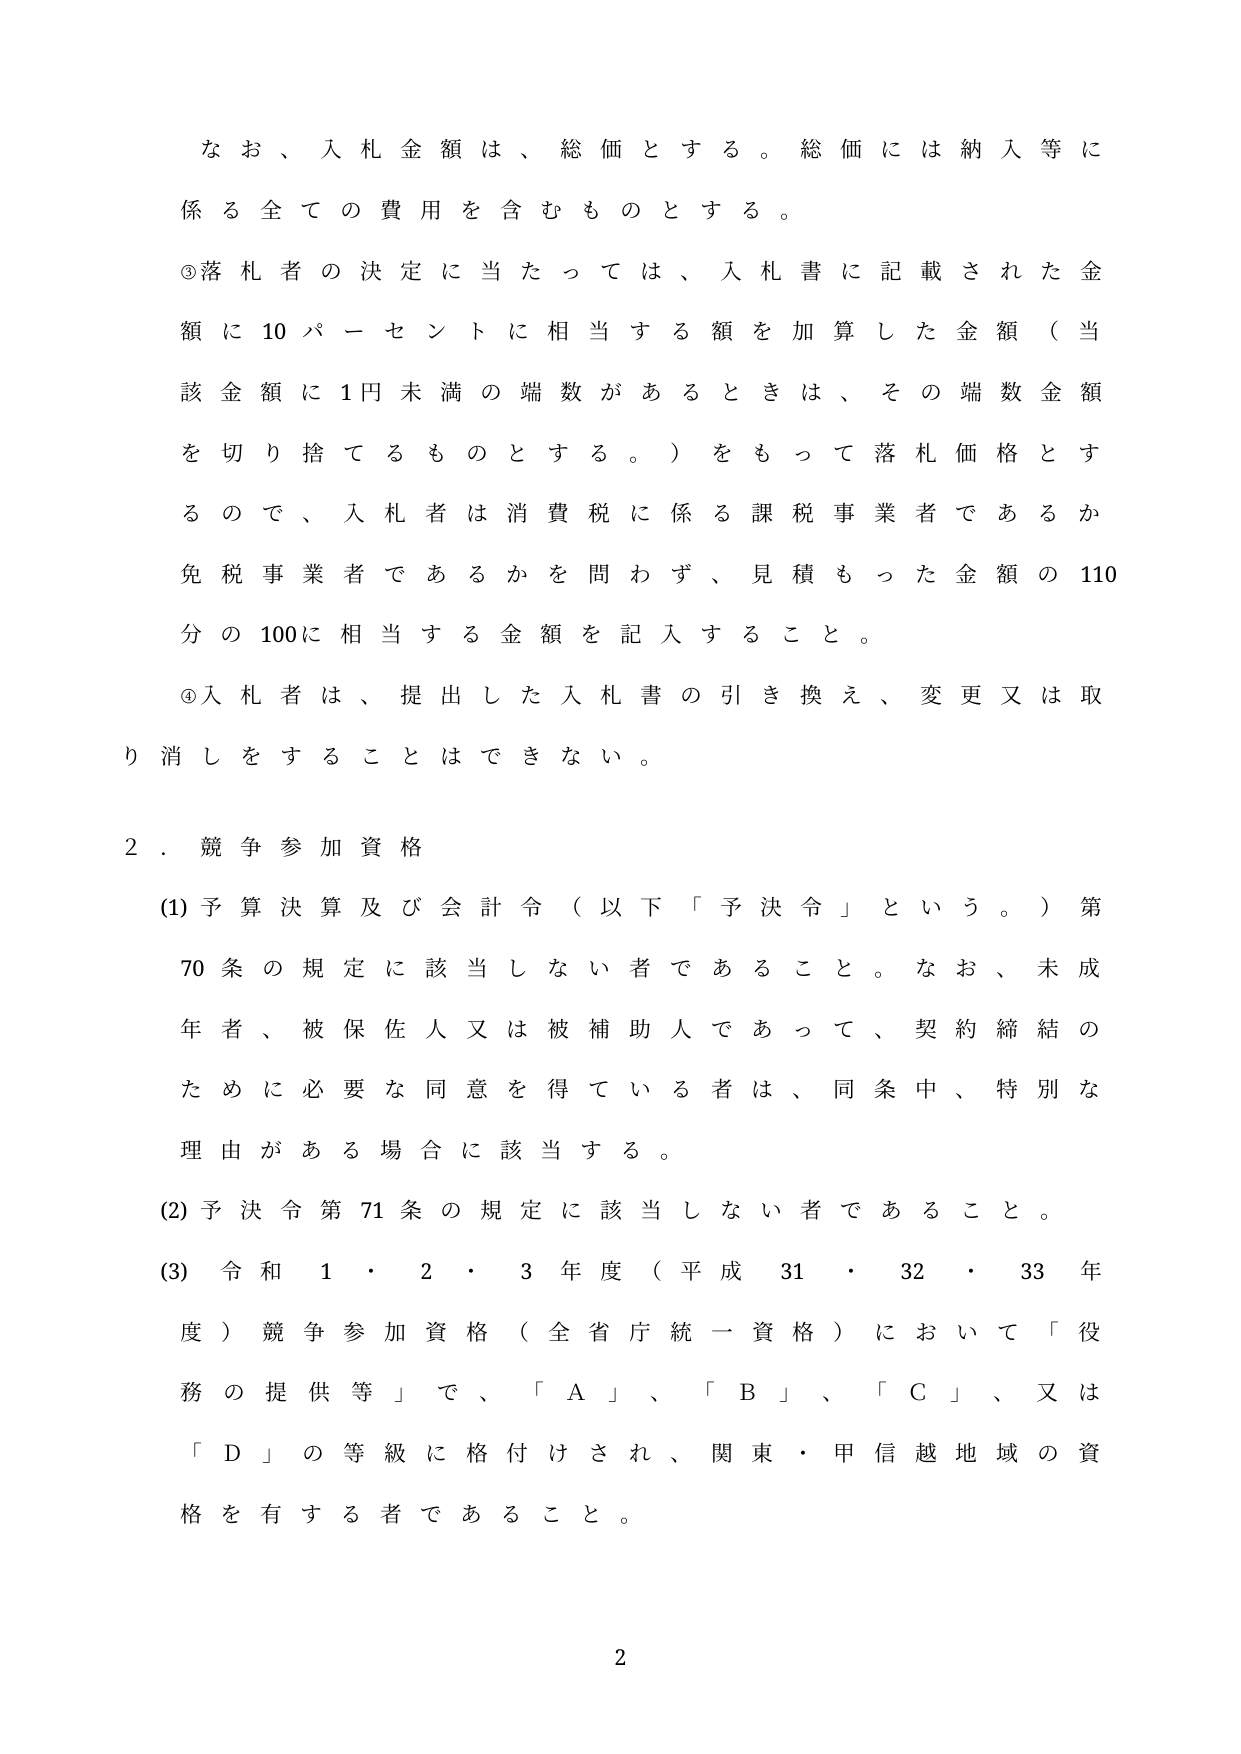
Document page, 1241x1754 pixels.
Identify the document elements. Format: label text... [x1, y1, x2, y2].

text (1) 予算決算及び会計令（以下「予決令」という。）第70条の規定に該当しない者であること。なお、未成年者、被保佐人又は被補助人であって、契約締結のために必要な同意を得ている者は、同条中、特別な理由がある場合に該当する。 [140, 876, 1120, 1179]
text ２．競争参加資格 [120, 815, 1120, 876]
text ③落札者の決定に当たっては、入札書に記載された金額に10パーセントに相当する額を加算した金額（当該金額に1円未満の端数があるときは、その端数金額を切り捨てるものとする。）をもって落札価格とするので、入札者は消費税に係る課税事業者であるか免税事業者であるかを問わず、見積もった金額の110分の100に相当する金額を記入すること。 [160, 239, 1120, 664]
list なお、入札金額は、総価とする。総価には納入等に係る全ての費用を含むものとする。 [160, 118, 1120, 239]
text (2) 予決令第71条の規定に該当しない者であること。 [140, 1179, 1120, 1240]
text ④入札者は、提出した入札書の引き換え、変更又は取り消しをすることはできない。 [120, 664, 1120, 785]
text (3) 令和1・2・3年度（平成31・32・33年度）競争参加資格（全省庁統一資格）において「役務の提供等」で、「Ａ」、「Ｂ」、「Ｃ」、又は「Ｄ」の等級に格付けされ、関東・甲信越地域の資格を有する者であること。 [140, 1240, 1120, 1543]
